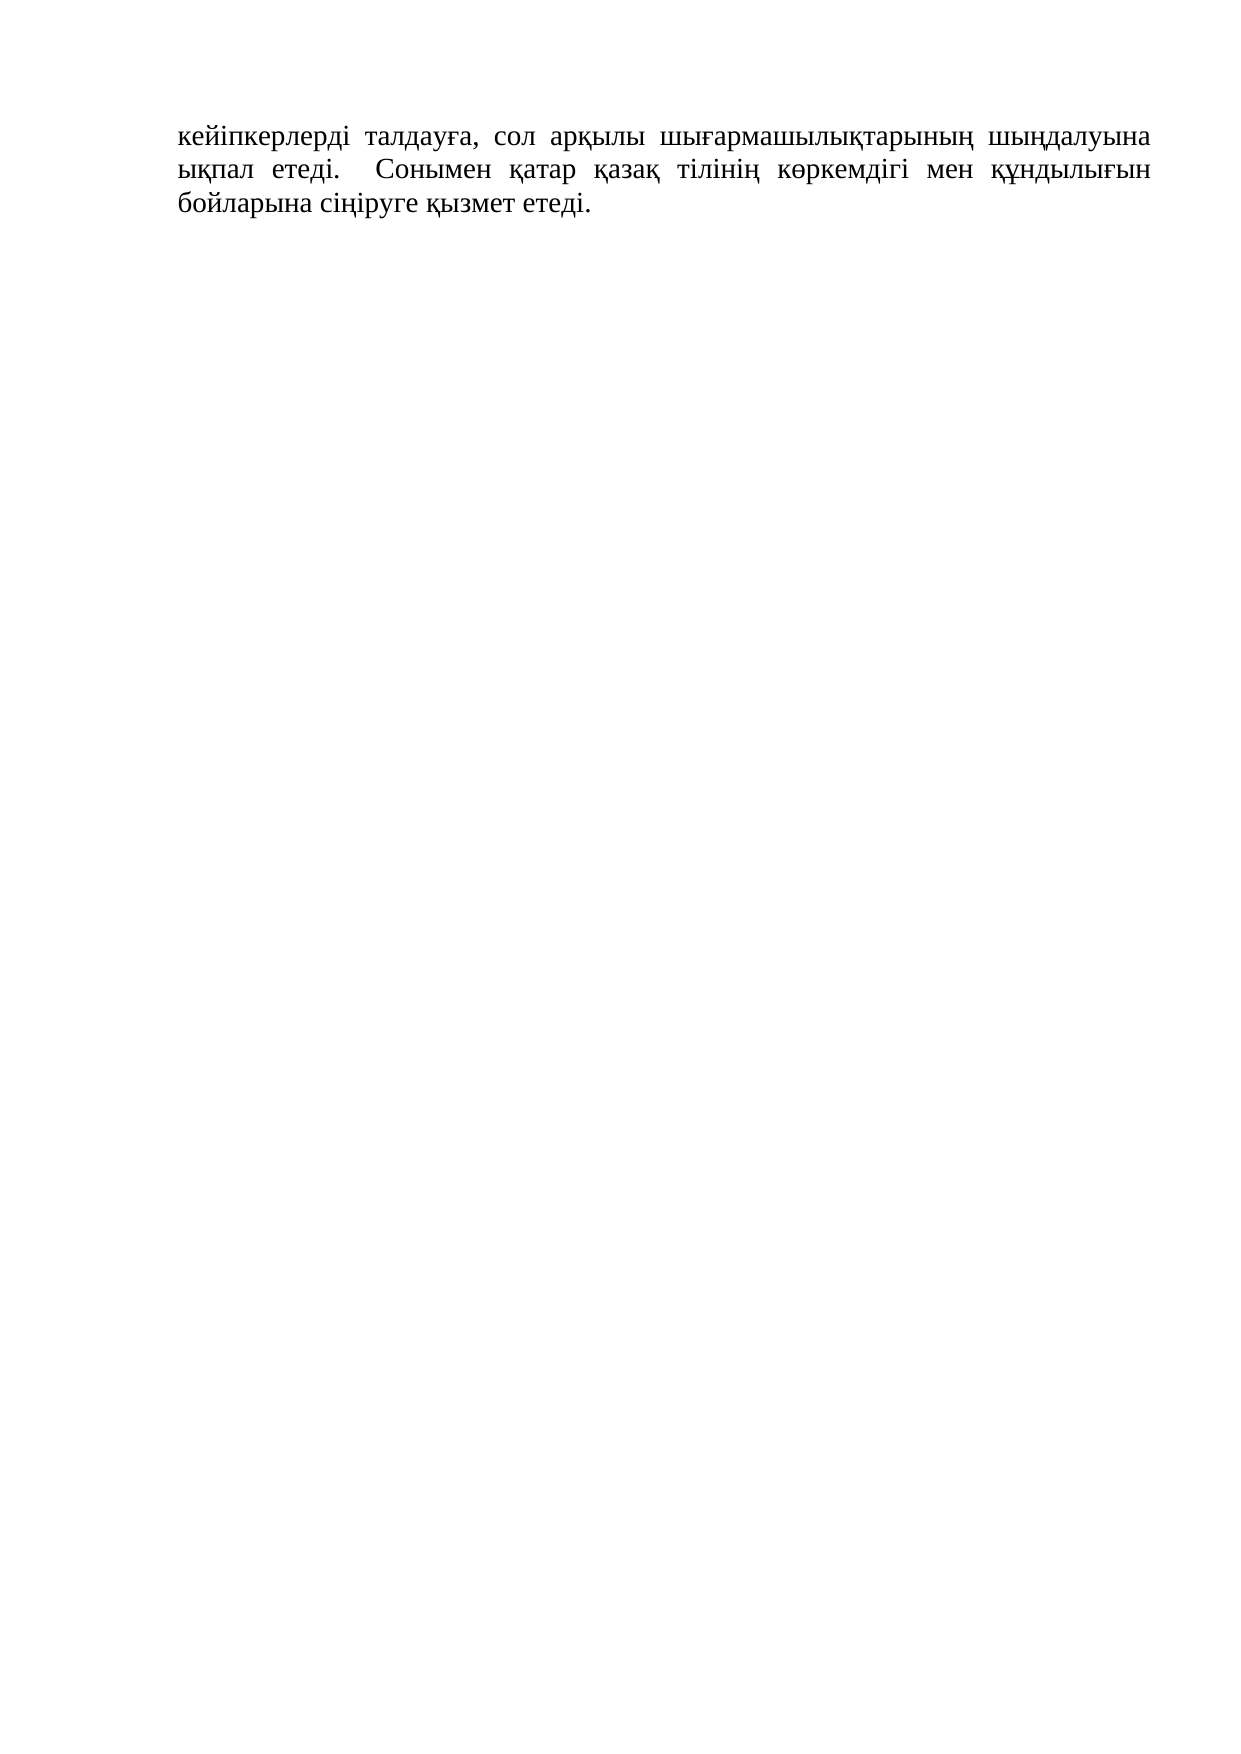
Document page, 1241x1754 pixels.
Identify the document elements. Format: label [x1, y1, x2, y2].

text [177, 118, 1152, 219]
